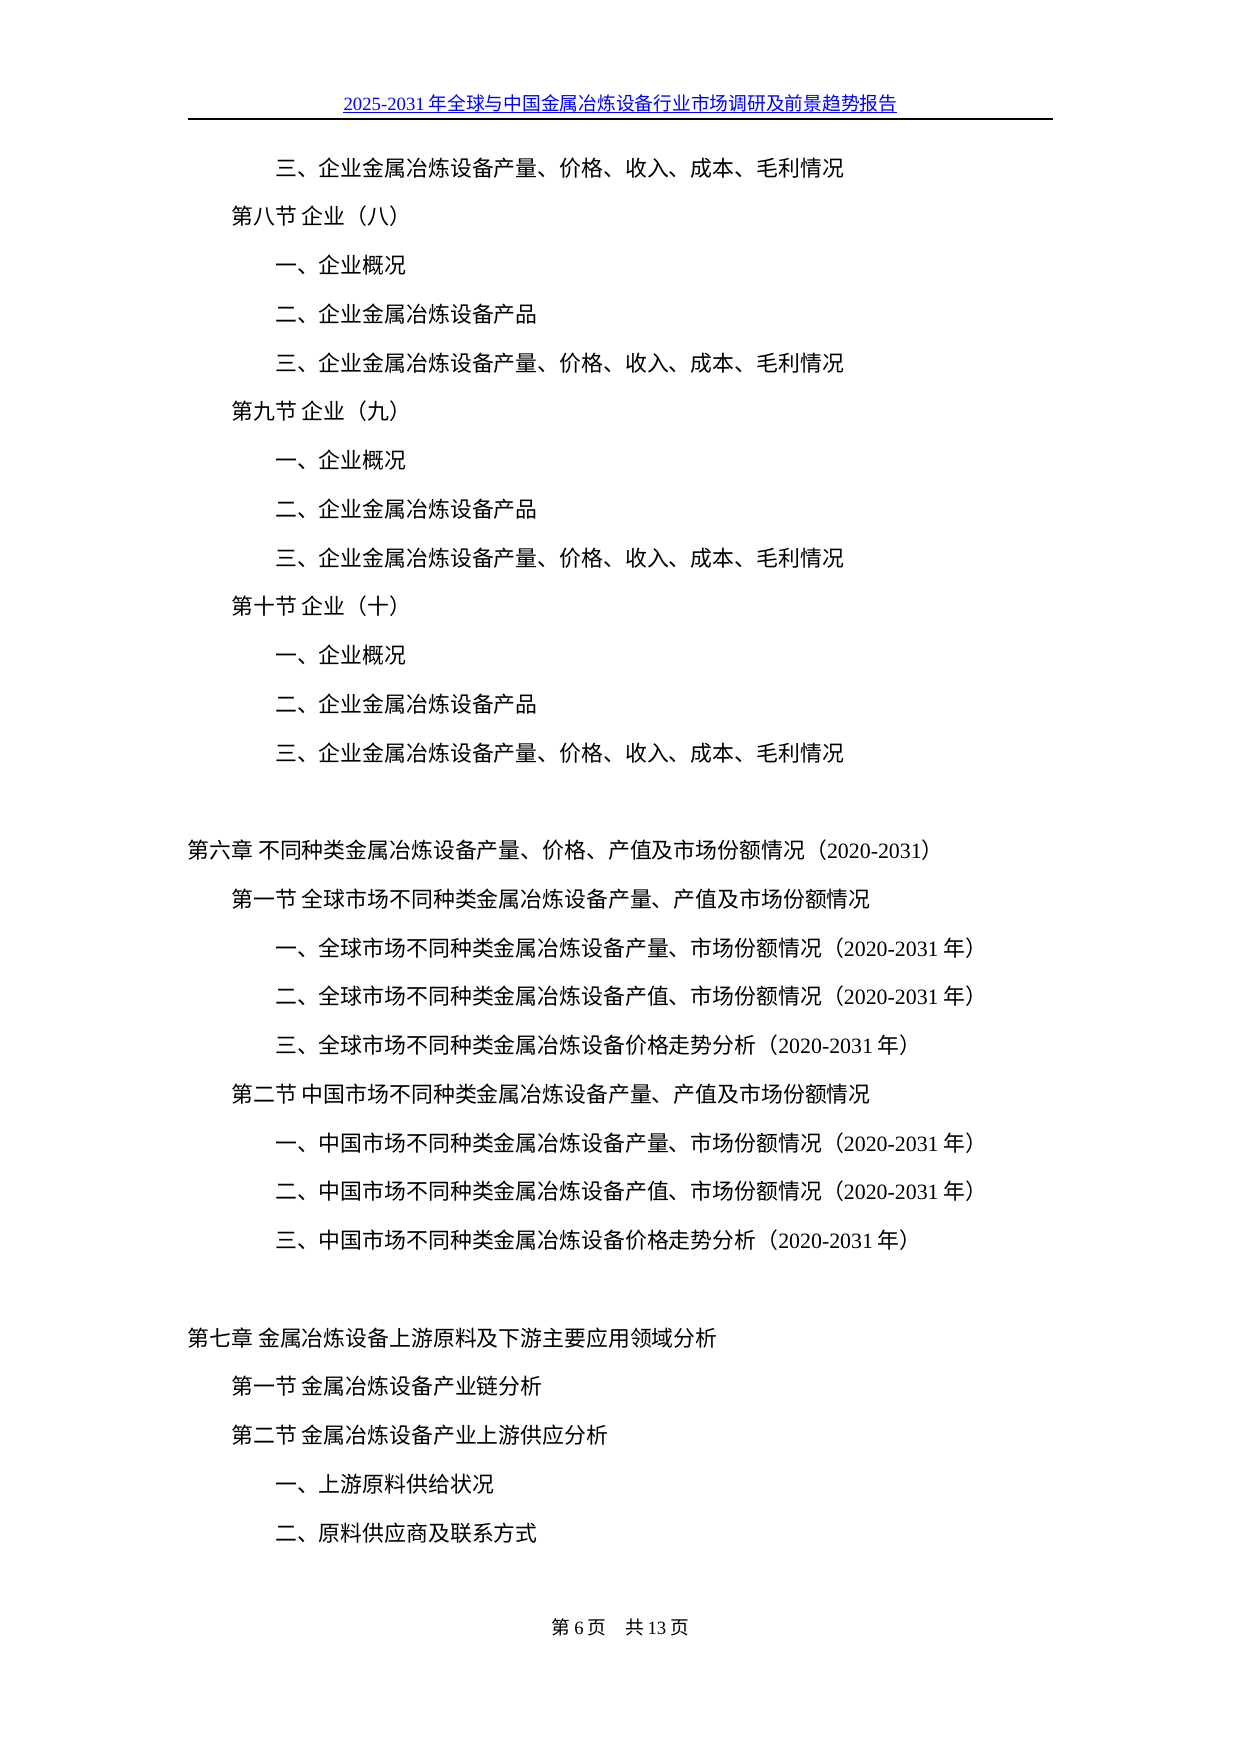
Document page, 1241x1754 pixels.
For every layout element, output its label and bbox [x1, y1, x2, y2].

text [187, 150, 1053, 1548]
